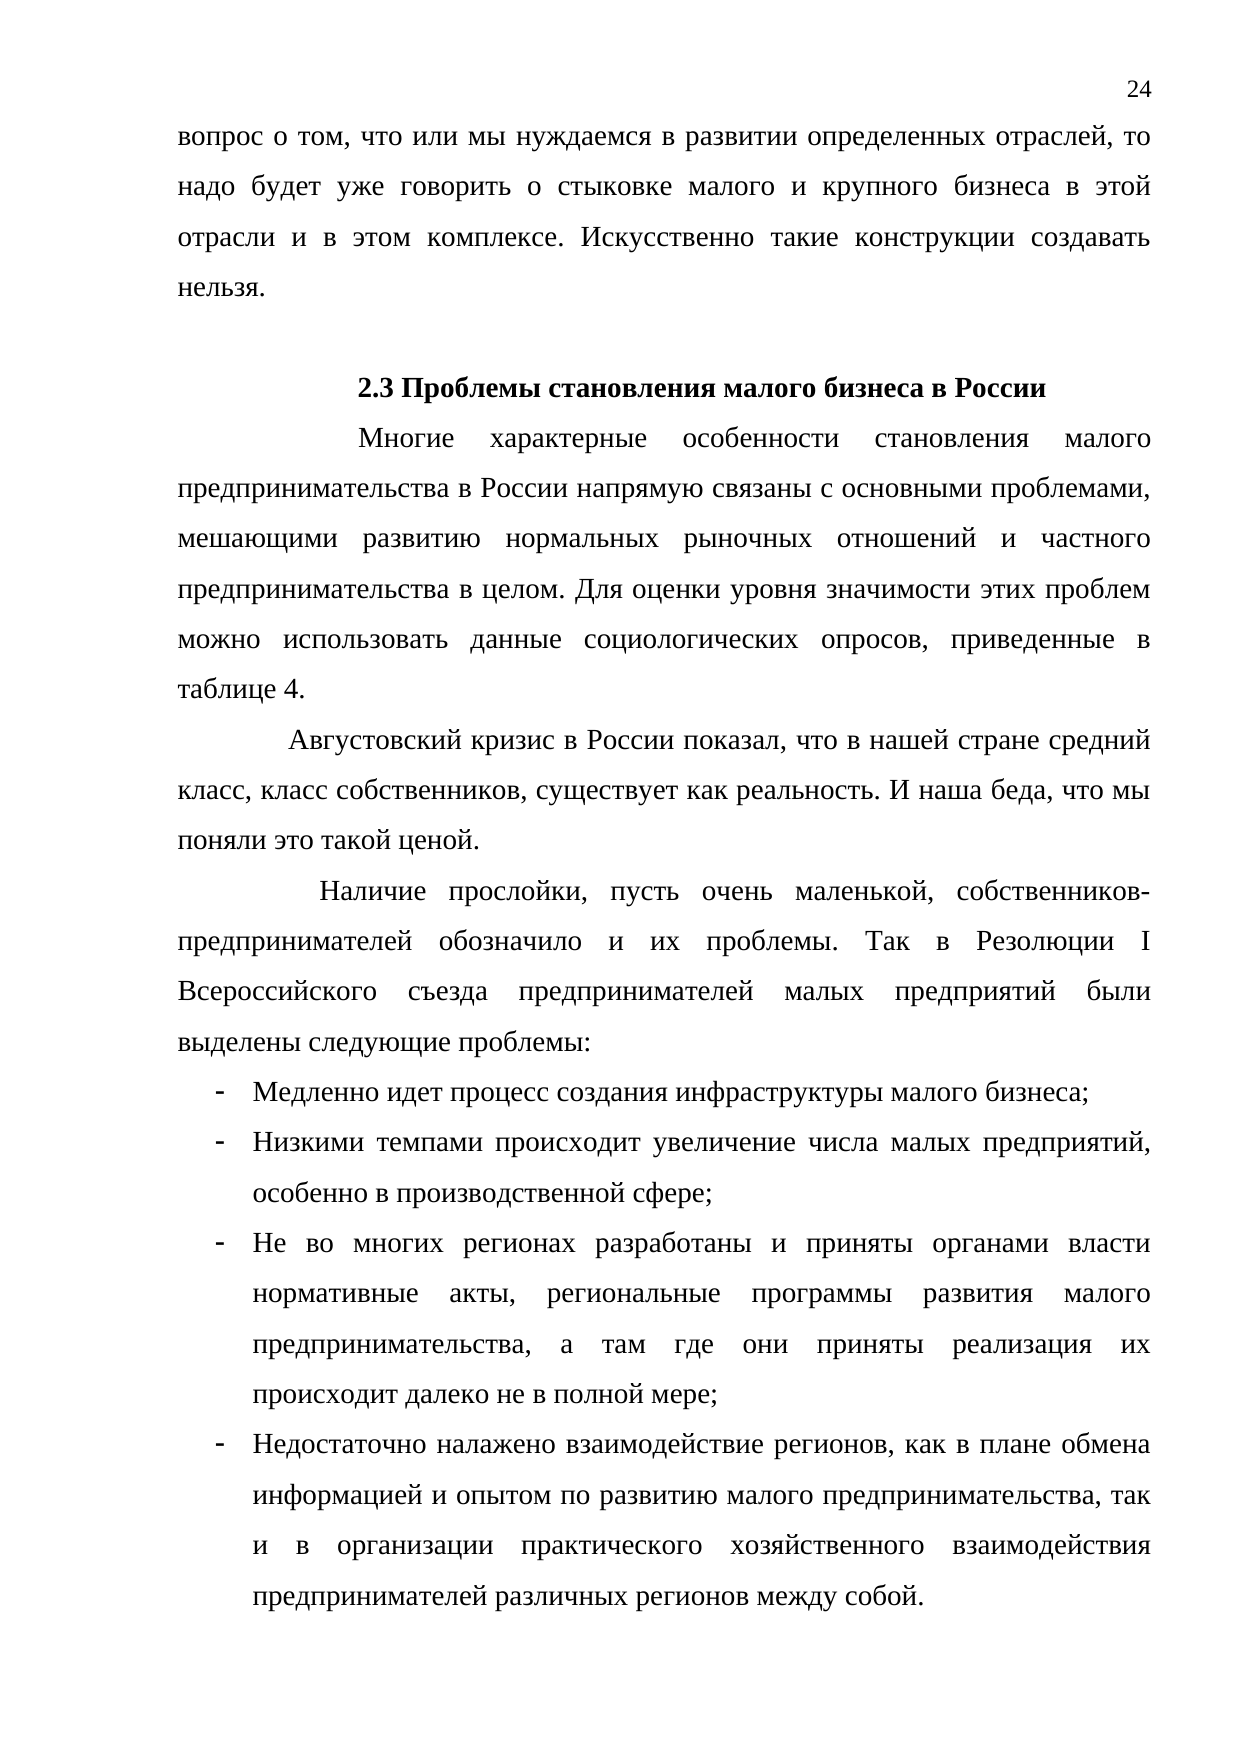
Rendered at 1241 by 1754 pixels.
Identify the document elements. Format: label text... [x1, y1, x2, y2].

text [177, 118, 1152, 303]
list Низкими темпами происходит увеличение числа малых предприятий, особенно в производственной сфере; [215, 1124, 1152, 1208]
text Августовский кризис в России показал, что в нашей стране средний класс, класс собственников, существует как реальность. И наша беда, что мы поняли это такой ценой. [177, 722, 1152, 856]
text 2.3 Проблемы становления малого бизнеса в России [177, 370, 1152, 403]
list Не во многих регионах разработаны и приняты органами власти нормативные акты, региональные программы развития малого предпринимательства, а там где они приняты реализация их происходит далеко не в полной мере; [215, 1225, 1152, 1410]
list Медленно идет процесс создания инфраструктуры малого бизнеса; [215, 1074, 1152, 1108]
list Недостаточно налажено взаимодействие регионов, как в плане обмена информацией и опытом по развитию малого предпринимательства, так и в организации практического хозяйственного взаимодействия предпринимателей различных регионов между собой. [215, 1427, 1152, 1611]
text Многие характерные особенности становления малого предпринимательства в России напрямую связаны с основными проблемами, мешающими развитию нормальных рыночных отношений и частного предпринимательства в целом. Для оценки уровня значимости этих проблем можно использовать данные социологических опросов, приведенные в таблице 4. [177, 420, 1152, 705]
text Наличие прослойки, пусть очень маленькой, собственников-предпринимателей обозначило и их проблемы. Так в Резолюции I Всероссийского съезда предпринимателей малых предприятий были выделены следующие проблемы: [177, 873, 1152, 1057]
